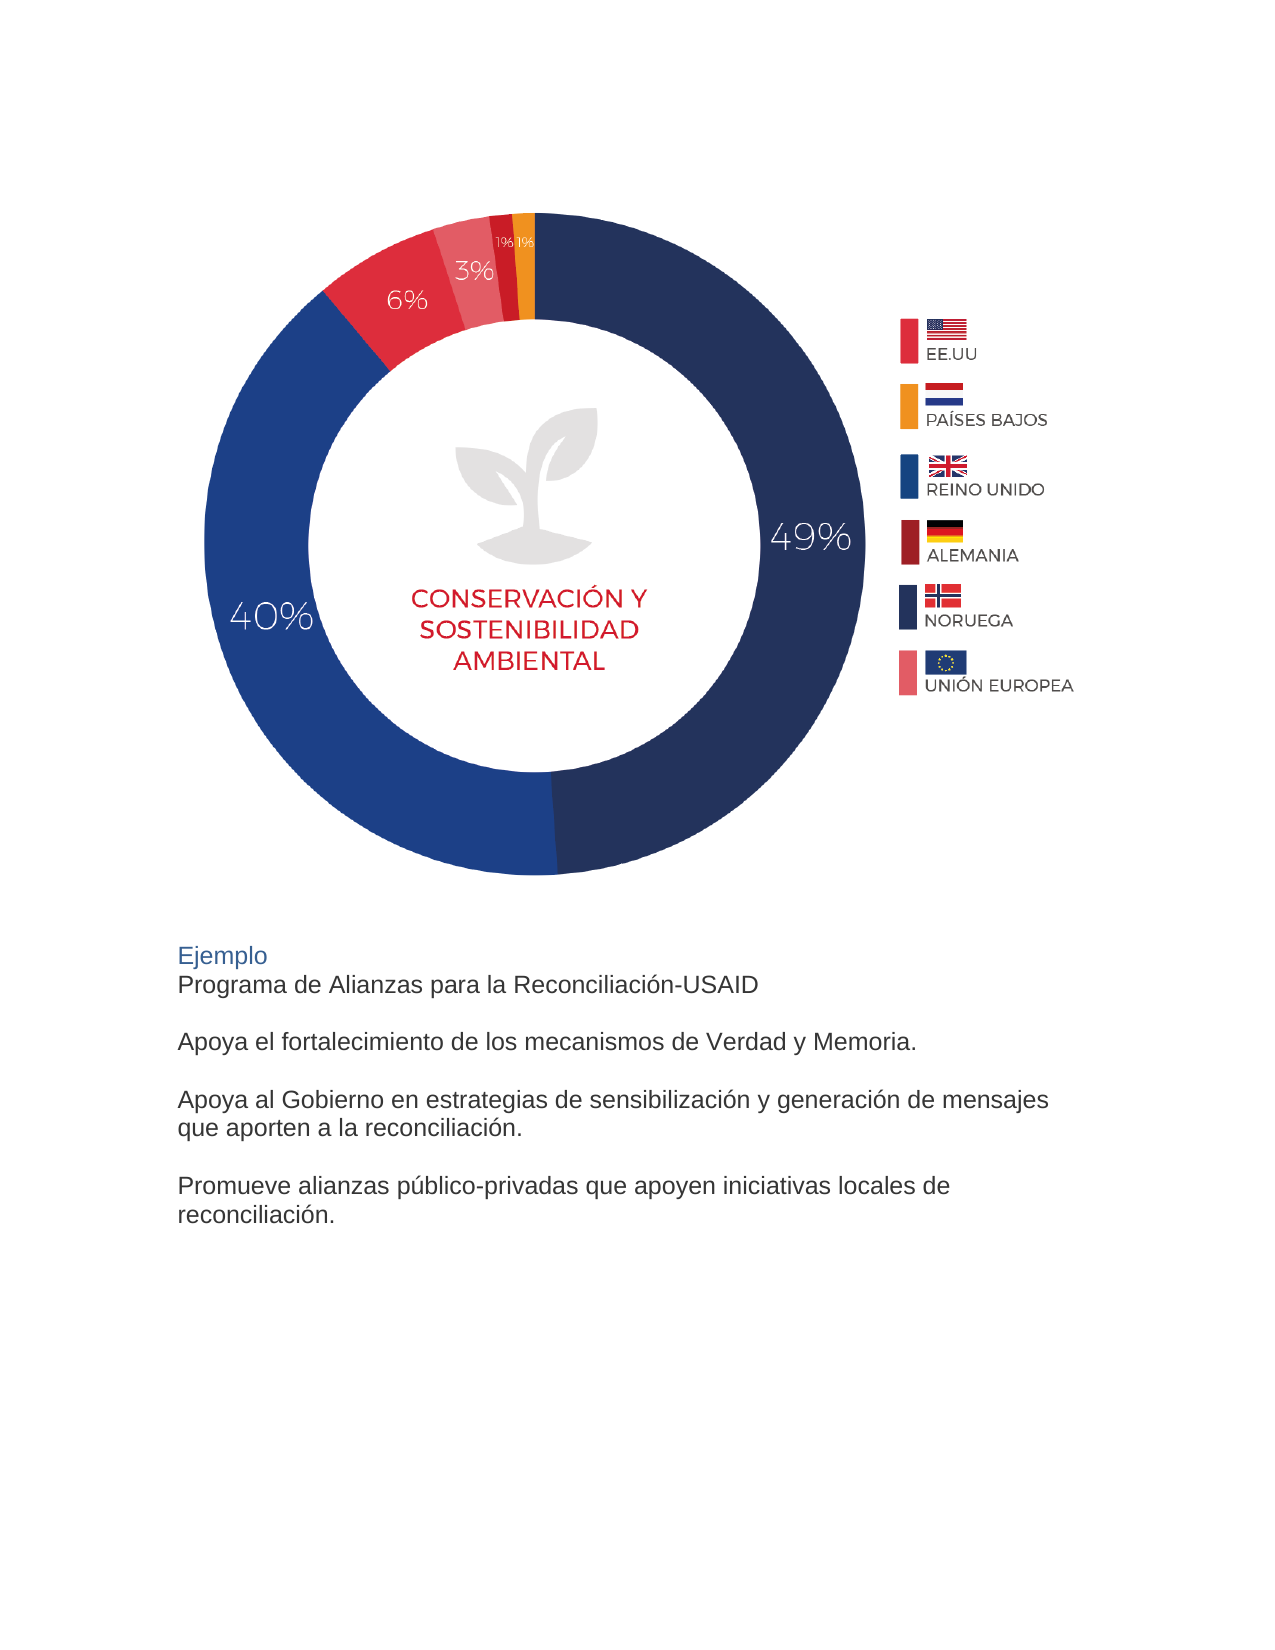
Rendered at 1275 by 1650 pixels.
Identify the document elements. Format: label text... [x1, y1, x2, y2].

text Programa de Alianzas para la Reconciliación-USAID [177, 970, 1098, 998]
text Ejemplo [177, 941, 1098, 970]
text Promueve alianzas público-privadas que apoyen iniciativas locales de reconciliación. [177, 1171, 1098, 1228]
picture [177, 147, 1096, 913]
text Apoya el fortalecimiento de los mecanismos de Verdad y Memoria. [177, 1027, 1098, 1056]
text Apoya al Gobierno en estrategias de sensibilización y generación de mensajes que aporten a la reconciliación. [177, 1085, 1098, 1142]
